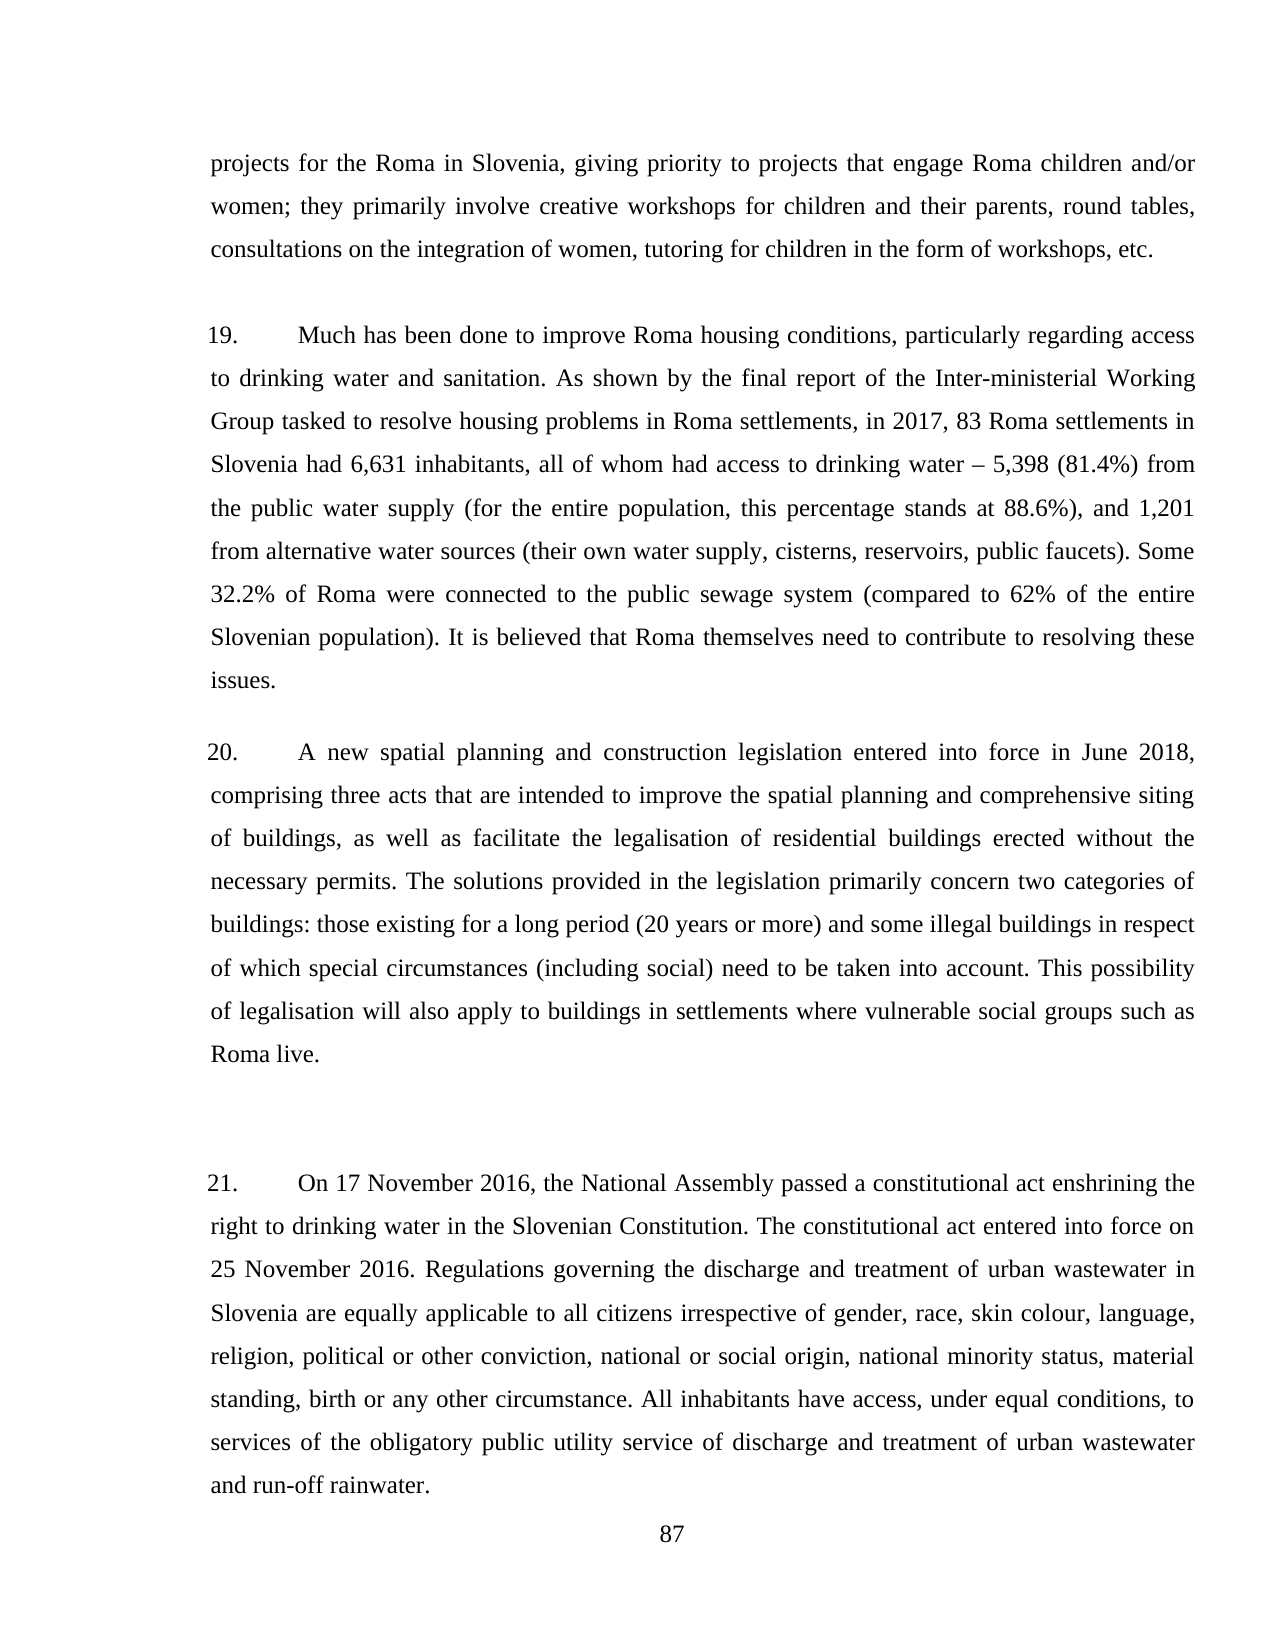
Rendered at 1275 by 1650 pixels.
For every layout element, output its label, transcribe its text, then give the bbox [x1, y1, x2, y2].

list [207, 148, 1196, 263]
list On 17 November 2016, the National Assembly passed a constitutional act enshrining the right to drinking water in the Slovenian Constitution. The constitutional act entered into force on 25 November 2016. Regulations governing the discharge and treatment of urban wastewater in Slovenia are equally applicable to all citizens irrespective of gender, race, skin colour, language, religion, political or other conviction, national or social origin, national minority status, material standing, birth or any other circumstance. All inhabitants have access, under equal conditions, to services of the obligatory public utility service of discharge and treatment of urban wastewater and run-off rainwater. [207, 1168, 1196, 1499]
list A new spatial planning and construction legislation entered into force in June 2018, comprising three acts that are intended to improve the spatial planning and comprehensive siting of buildings, as well as facilitate the legalisation of residential buildings erected without the necessary permits. The solutions provided in the legislation primarily concern two categories of buildings: those existing for a long period (20 years or more) and some illegal buildings in respect of which special circumstances (including social) need to be taken into account. This possibility of legalisation will also apply to buildings in settlements where vulnerable social groups such as Roma live. [207, 737, 1196, 1068]
list Much has been done to improve Roma housing conditions, particularly regarding access to drinking water and sanitation. As shown by the final report of the Inter-ministerial Working Group tasked to resolve housing problems in Roma settlements, in 2017, 83 Roma settlements in Slovenia had 6,631 inhabitants, all of whom had access to drinking water – 5,398 (81.4%) from the public water supply (for the entire population, this percentage stands at 88.6%), and 1,201 from alternative water sources (their own water supply, cisterns, reservoirs, public faucets). Some 32.2% of Roma were connected to the public sewage system (compared to 62% of the entire Slovenian population). It is believed that Roma themselves need to contribute to resolving these issues. [207, 320, 1196, 694]
